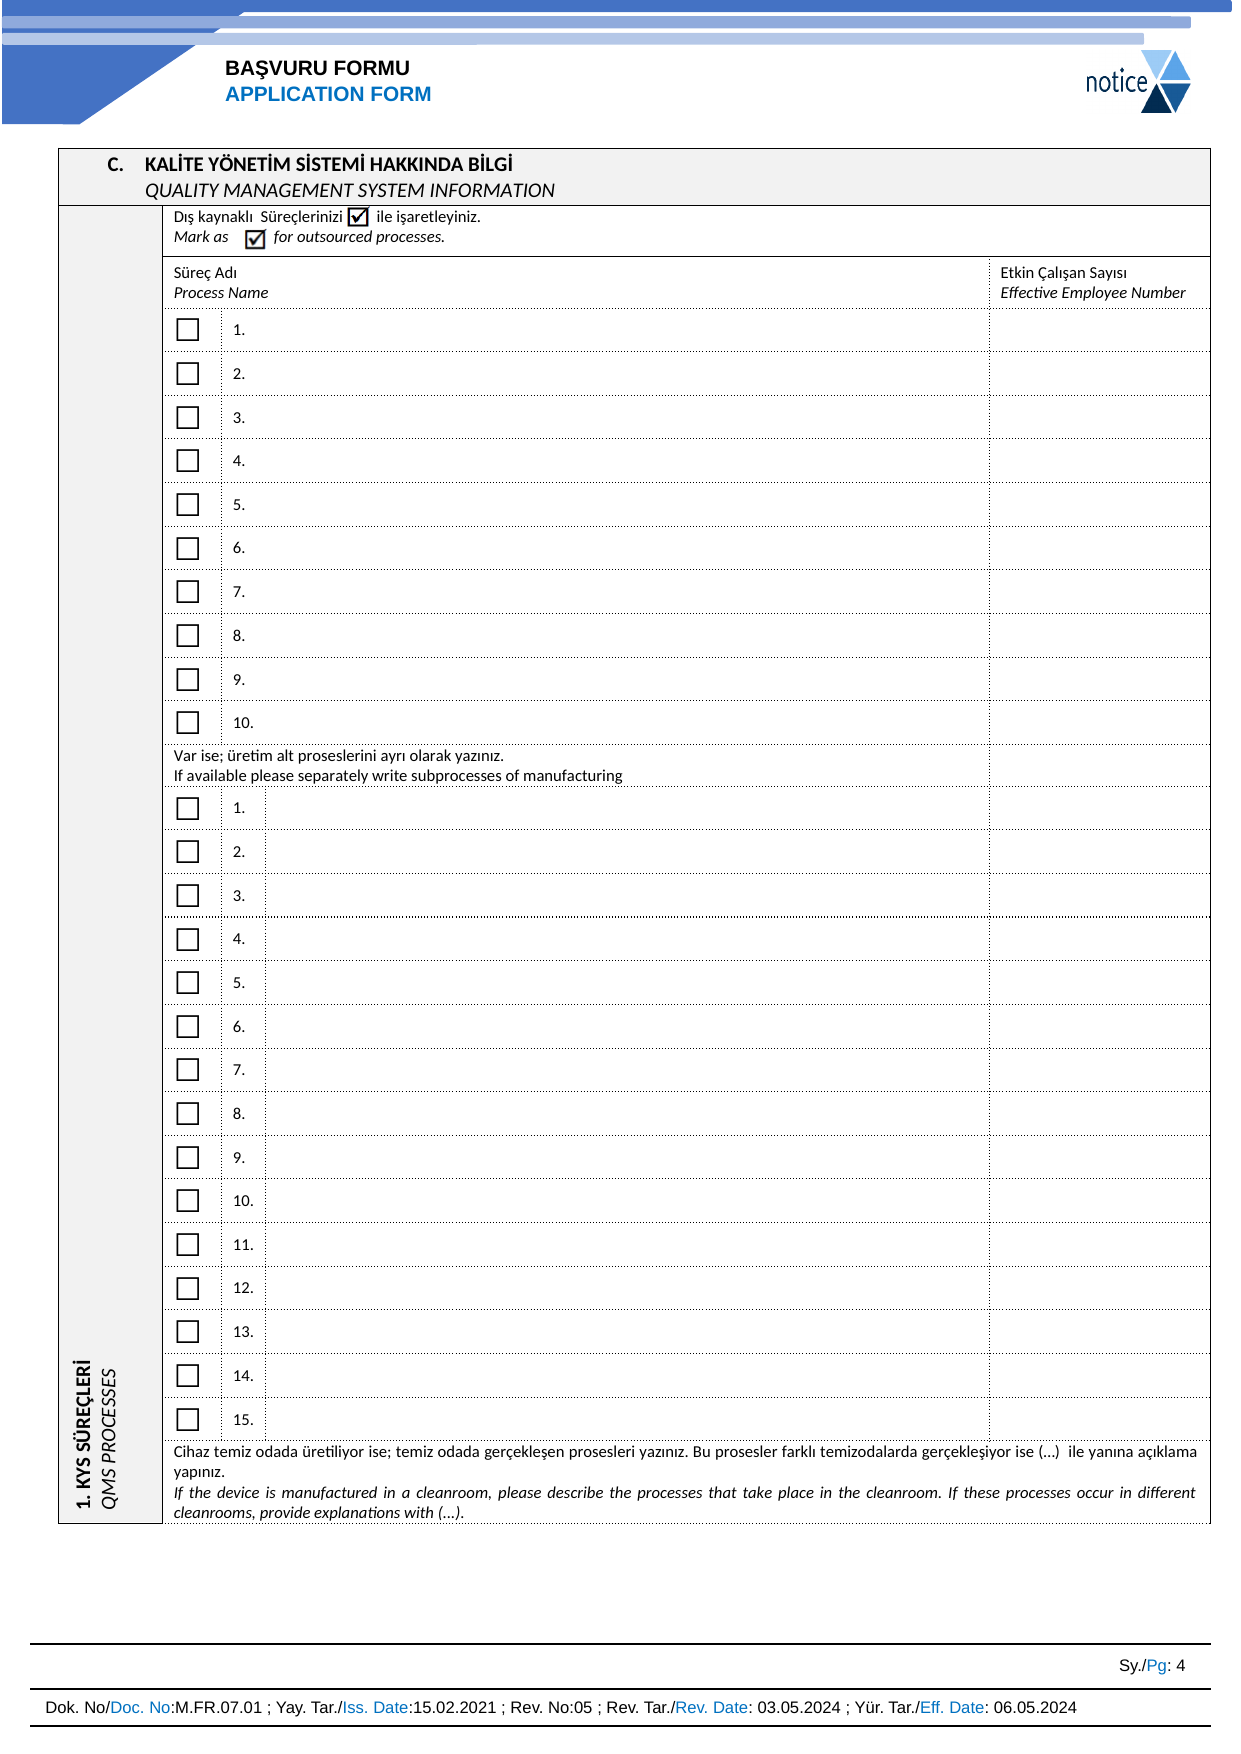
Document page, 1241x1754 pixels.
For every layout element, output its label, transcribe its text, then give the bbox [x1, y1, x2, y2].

table_cell [989, 1266, 1210, 1309]
table_cell [266, 1309, 989, 1353]
table_cell 9. [221, 657, 266, 700]
table_cell [989, 960, 1210, 1004]
table_cell 3. [221, 873, 266, 916]
table_cell [266, 308, 989, 351]
table_cell [989, 700, 1210, 744]
table_cell [989, 1135, 1210, 1178]
table_cell [163, 657, 221, 700]
table_cell [163, 873, 221, 916]
table_cell 2. [221, 351, 266, 395]
table_cell [989, 526, 1210, 569]
table_cell [989, 1004, 1210, 1047]
table_cell [163, 526, 221, 569]
table_cell [989, 1397, 1210, 1440]
table_cell 6. [221, 1004, 266, 1047]
table_cell [163, 1353, 221, 1397]
table_cell [266, 657, 989, 700]
table_cell [163, 1222, 221, 1266]
table_cell Süreç Adı Process Name [163, 257, 989, 307]
table_cell [989, 482, 1210, 526]
table_cell [989, 438, 1210, 482]
table_cell [163, 916, 221, 960]
table_cell 3. [221, 395, 266, 438]
table_cell Dış kaynaklı Süreçlerinizi ile işaretleyiniz. Mark as for outsourced processes. [163, 206, 1210, 256]
table_cell [989, 613, 1210, 657]
table_cell 6. [221, 526, 266, 569]
table_cell [163, 1397, 221, 1440]
table_cell [163, 1309, 221, 1353]
table_cell [989, 657, 1210, 700]
table_cell [989, 1091, 1210, 1135]
table_cell [989, 569, 1210, 613]
table_cell 5. [221, 960, 266, 1004]
table_cell [266, 786, 989, 829]
table_cell [163, 351, 221, 395]
table_cell 5. [221, 482, 266, 526]
table_cell [989, 786, 1210, 829]
table_cell [163, 700, 221, 744]
table_cell 8. [221, 613, 266, 657]
table_cell [266, 1222, 989, 1266]
table_cell [266, 395, 989, 438]
table_cell [989, 744, 1210, 786]
table_cell [163, 786, 221, 829]
table_cell [163, 1266, 221, 1309]
table_cell [163, 482, 221, 526]
table_cell 1. [221, 308, 266, 351]
table_cell 7. [221, 569, 266, 613]
table_cell [266, 1135, 989, 1178]
table_cell [266, 700, 989, 744]
table_cell [266, 1091, 989, 1135]
table_cell [163, 1048, 221, 1091]
table_cell [989, 916, 1210, 960]
table_cell [163, 1091, 221, 1135]
table_cell [163, 1135, 221, 1178]
table_cell [163, 1178, 221, 1222]
table_cell 11. [221, 1222, 266, 1266]
table_cell [989, 1353, 1210, 1397]
table_cell [266, 873, 989, 916]
picture [1086, 49, 1191, 114]
table_cell [266, 482, 989, 526]
table_cell [163, 1004, 221, 1047]
table_cell [989, 1309, 1210, 1353]
table_cell Cihaz temiz odada üretiliyor ise; temiz odada gerçekleşen prosesleri yazınız. Bu prosesler farklı temizodalarda gerçekleşiyor ise (…) ile yanına açıklama yapınız. If the device is manufactured in a cleanroom, please describe the processes that take place in the cleanroom. If these processes occur in different cleanrooms, provide explanations with (...). [163, 1440, 1210, 1522]
table_cell Etkin Çalışan Sayısı Effective Employee Number [989, 257, 1210, 307]
table_cell [266, 526, 989, 569]
table_cell 2. [221, 829, 266, 873]
table_cell [989, 829, 1210, 873]
table_cell 15. [221, 1397, 266, 1440]
table_cell [266, 829, 989, 873]
table_cell 8. [221, 1091, 266, 1135]
table_cell [163, 438, 221, 482]
table_cell [989, 873, 1210, 916]
table_cell 4. [221, 438, 266, 482]
table_cell [266, 569, 989, 613]
table_cell 1. KYS SÜREÇLERİ QMS PROCESSES [59, 206, 162, 1522]
table_cell 7. [221, 1048, 266, 1091]
table_cell [989, 1048, 1210, 1091]
table_cell [989, 308, 1210, 351]
table_cell [989, 1178, 1210, 1222]
table_cell [163, 613, 221, 657]
table_cell [266, 1353, 989, 1397]
table_cell [266, 916, 989, 960]
table_cell [989, 1222, 1210, 1266]
table_cell [266, 1004, 989, 1047]
table_header KALİTE YÖNETİM SİSTEMİ HAKKINDA BİLGİ QUALITY MANAGEMENT SYSTEM INFORMATION [59, 149, 1210, 205]
table_cell [266, 351, 989, 395]
table_cell [989, 395, 1210, 438]
table_cell Var ise; üretim alt proseslerini ayrı olarak yazınız. If available please separately write subprocesses of manufacturing [163, 744, 989, 786]
table_cell 10. [221, 1178, 266, 1222]
table_cell 13. [221, 1309, 266, 1353]
table_cell [163, 395, 221, 438]
table_cell 12. [221, 1266, 266, 1309]
table_cell [266, 613, 989, 657]
table_cell [266, 960, 989, 1004]
table_cell [163, 569, 221, 613]
table_cell [163, 308, 221, 351]
table_cell 14. [221, 1353, 266, 1397]
table_cell [266, 1048, 989, 1091]
table_cell [989, 351, 1210, 395]
table_cell 10. [221, 700, 266, 744]
table_cell [266, 1266, 989, 1309]
table_cell 9. [221, 1135, 266, 1178]
table_cell [266, 1178, 989, 1222]
table_cell [163, 829, 221, 873]
table_cell [266, 438, 989, 482]
table_cell 4. [221, 916, 266, 960]
table_cell 1. [221, 786, 266, 829]
table_cell [163, 960, 221, 1004]
table_cell [266, 1397, 989, 1440]
